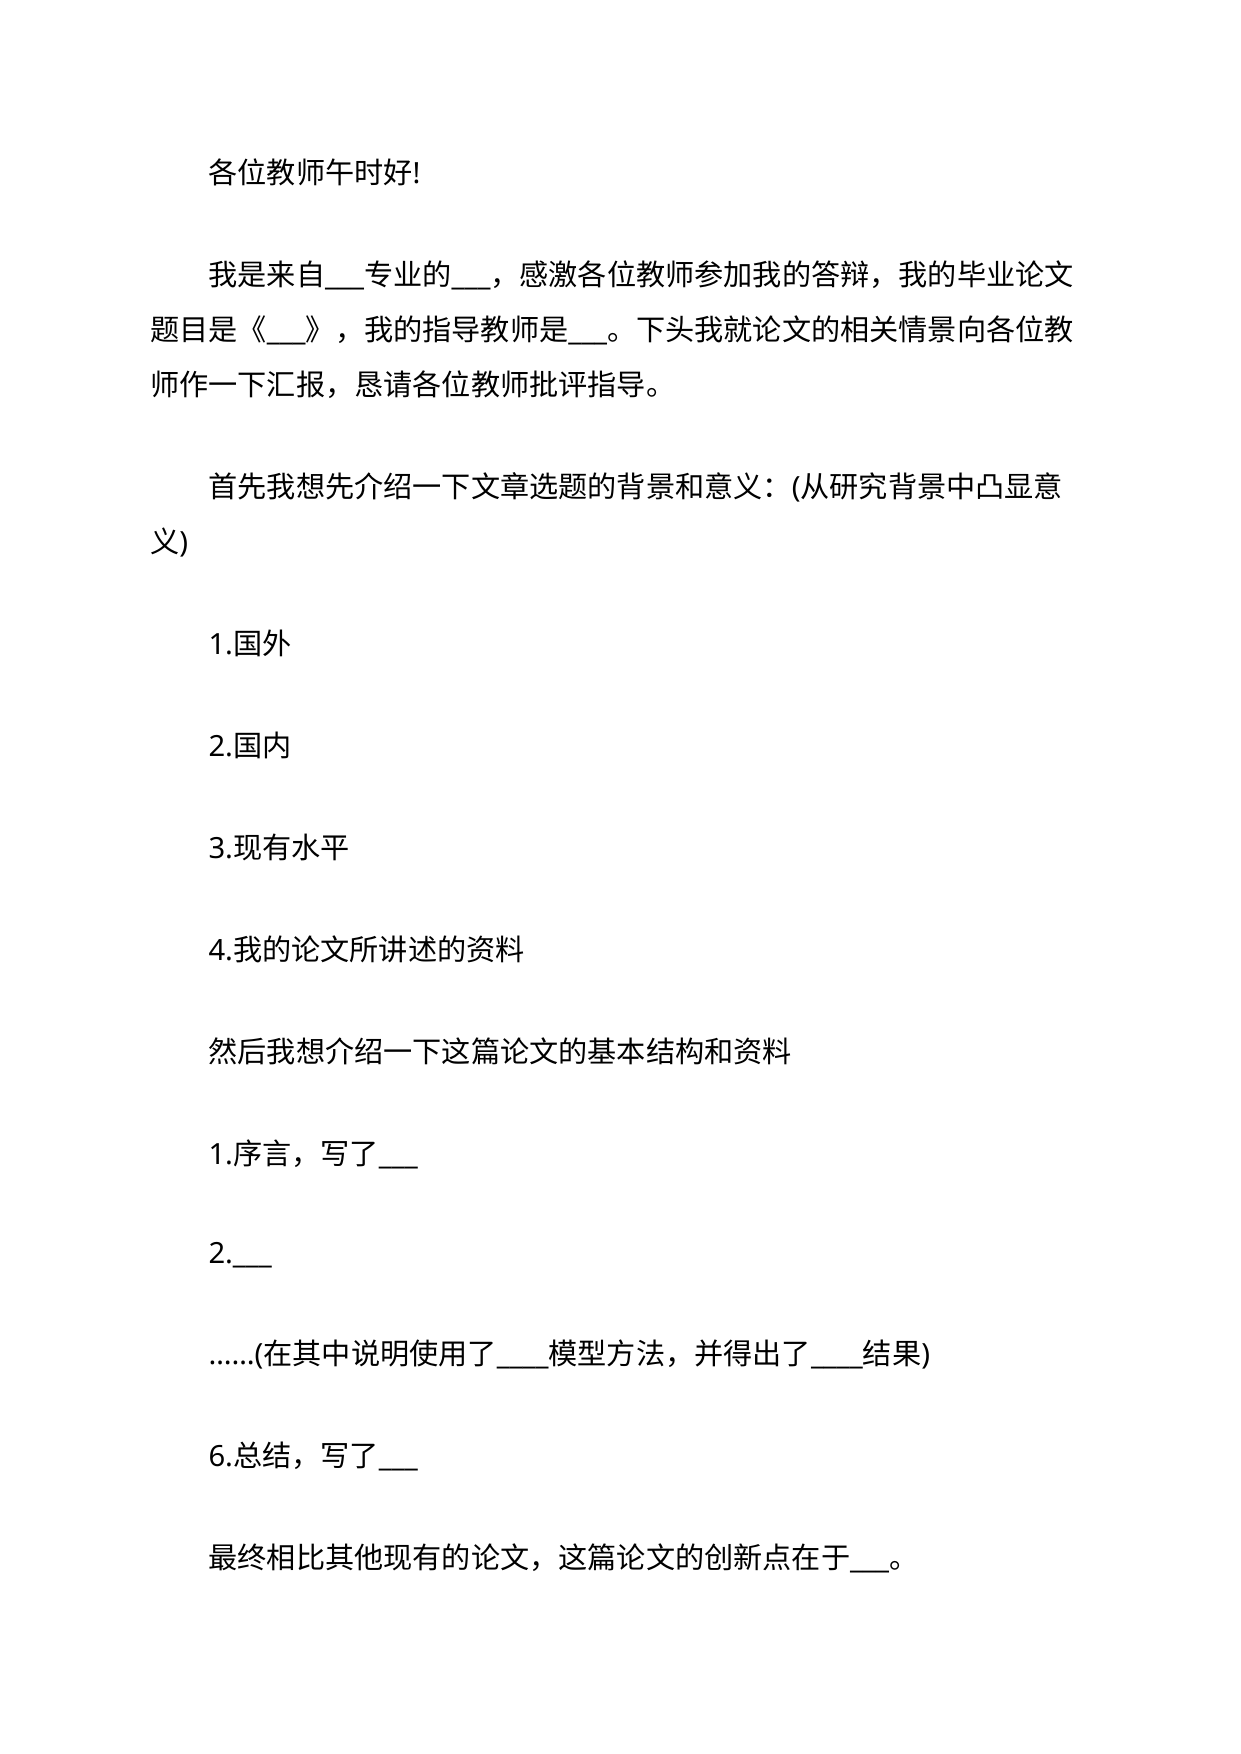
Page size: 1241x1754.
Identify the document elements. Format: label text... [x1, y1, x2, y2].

text 6.总结，写了___ [150, 1433, 1090, 1475]
text 3.现有水平 [150, 825, 1090, 867]
text 1.国外 [150, 621, 1090, 663]
text 然后我想介绍一下这篇论文的基本结构和资料 [150, 1029, 1090, 1071]
text ……(在其中说明使用了____模型方法，并得出了____结果) [150, 1331, 1090, 1373]
text 4.我的论文所讲述的资料 [150, 927, 1090, 969]
text 我是来自___专业的___，感激各位教师参加我的答辩，我的毕业论文题目是《___》，我的指导教师是___。下头我就论文的相关情景向各位教师作一下汇报，恳请各位教师批评指导。 [150, 252, 1090, 404]
text 2.国内 [150, 723, 1090, 765]
text 1.序言，写了___ [150, 1130, 1090, 1173]
text 2.___ [150, 1232, 1090, 1272]
text 首先我想先介绍一下文章选题的背景和意义：(从研究背景中凸显意义) [150, 464, 1090, 561]
text 各位教师午时好! [150, 150, 1090, 192]
text 最终相比其他现有的论文，这篇论文的创新点在于___。 [150, 1535, 1090, 1577]
